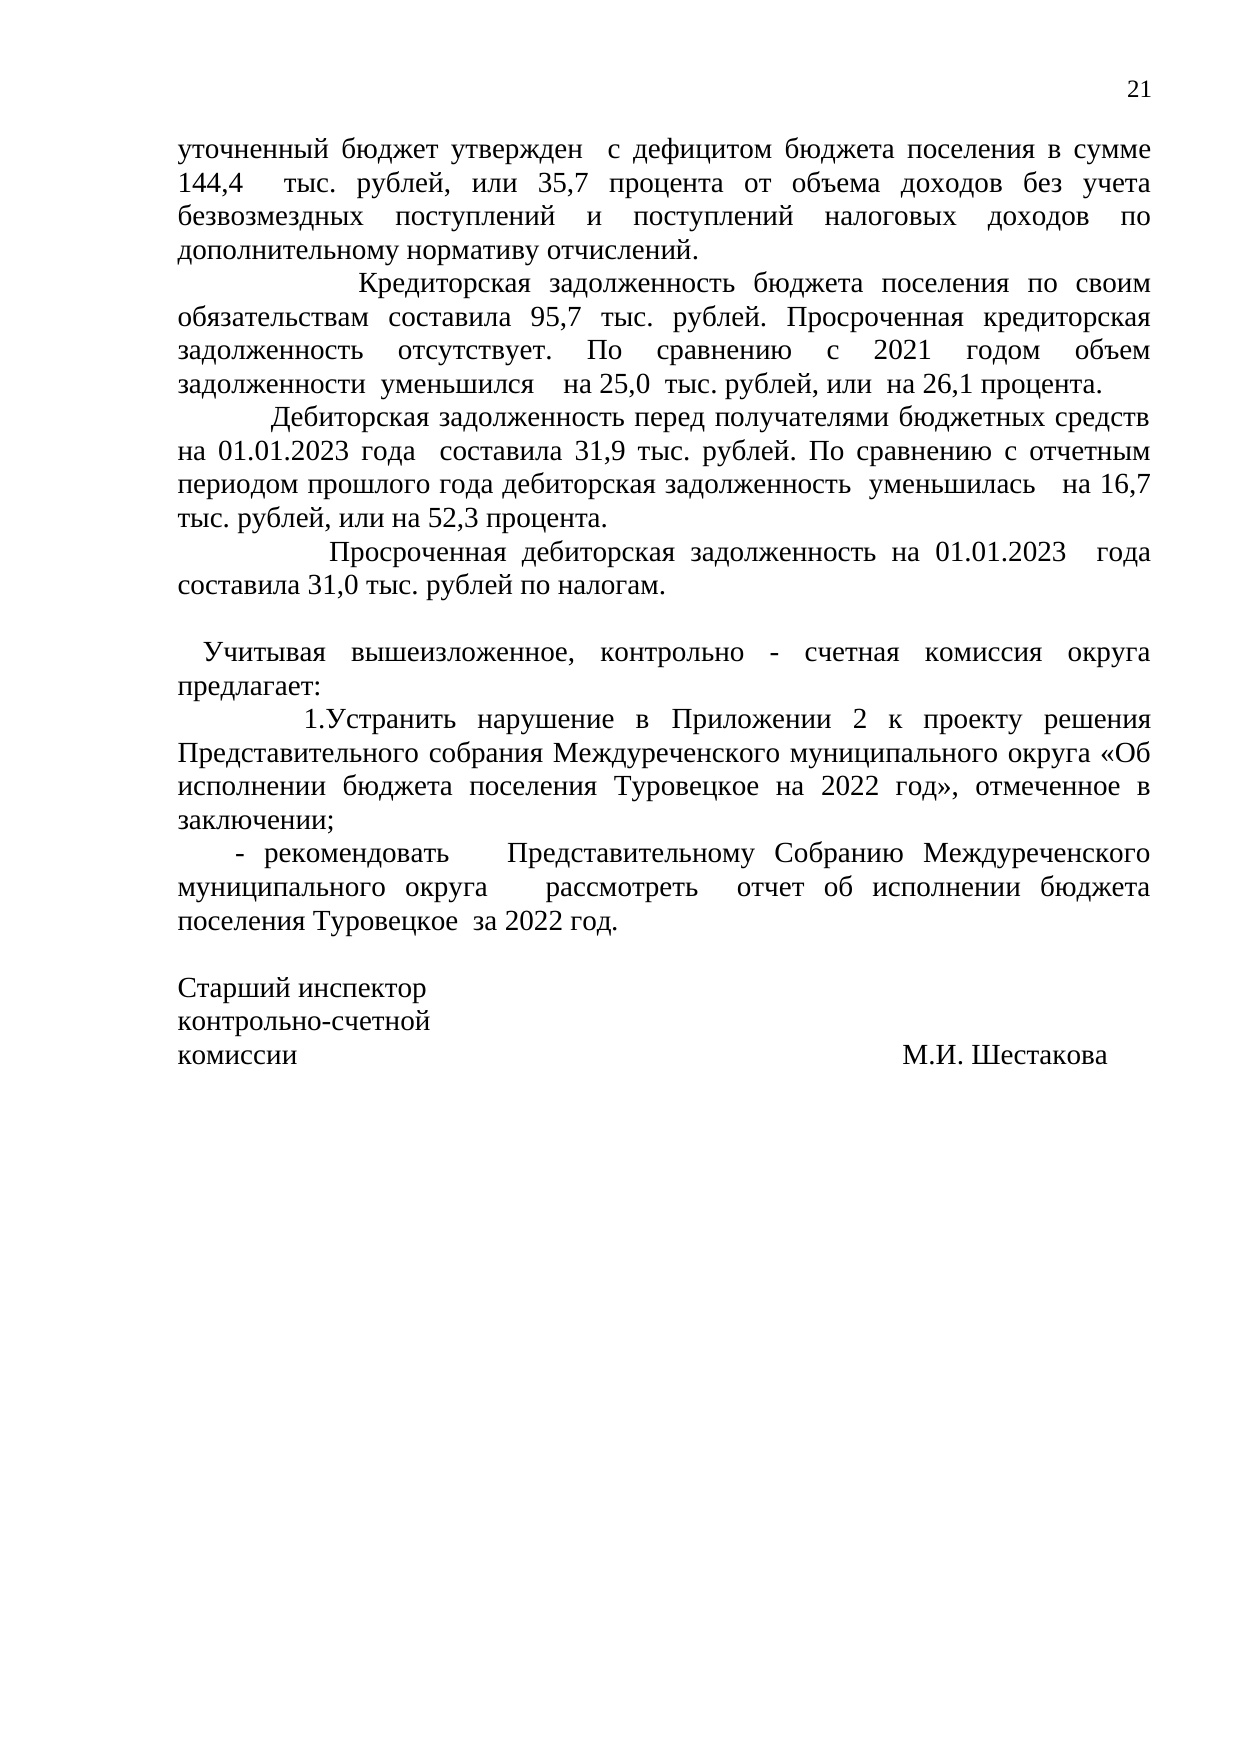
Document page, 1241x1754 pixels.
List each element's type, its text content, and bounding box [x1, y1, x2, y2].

text Учитывая вышеизложенное, контрольно - счетная комиссия округа предлагает: [177, 634, 1152, 701]
text комиссии М.И. Шестакова [177, 1037, 1152, 1070]
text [177, 131, 1152, 265]
text Кредиторская задолженность бюджета поселения по своим обязательствам составила 95,7 тыс. рублей. Просроченная кредиторская задолженность отсутствует. По сравнению с 2021 годом объем задолженности уменьшился на 25,0 тыс. рублей, или на 26,1 процента. [177, 265, 1152, 399]
text Просроченная дебиторская задолженность на 01.01.2023 года составила 31,0 тыс. рублей по налогам. [177, 534, 1152, 601]
text Старший инспектор [177, 970, 1152, 1003]
text Дебиторская задолженность перед получателями бюджетных средств на 01.01.2023 года составила 31,9 тыс. рублей. По сравнению с отчетным периодом прошлого года дебиторская задолженность уменьшилась на 16,7 тыс. рублей, или на 52,3 процента. [177, 399, 1152, 534]
text 1.Устранить нарушение в Приложении 2 к проекту решения Представительного собрания Междуреченского муниципального округа «Об исполнении бюджета поселения Туровецкое на 2022 год», отмеченное в заключении; [177, 701, 1152, 836]
text контрольно-счетной [177, 1003, 1152, 1037]
text - рекомендовать Представительному Собранию Междуреченского муниципального округа рассмотреть отчет об исполнении бюджета поселения Туровецкое за 2022 год. [177, 836, 1152, 936]
